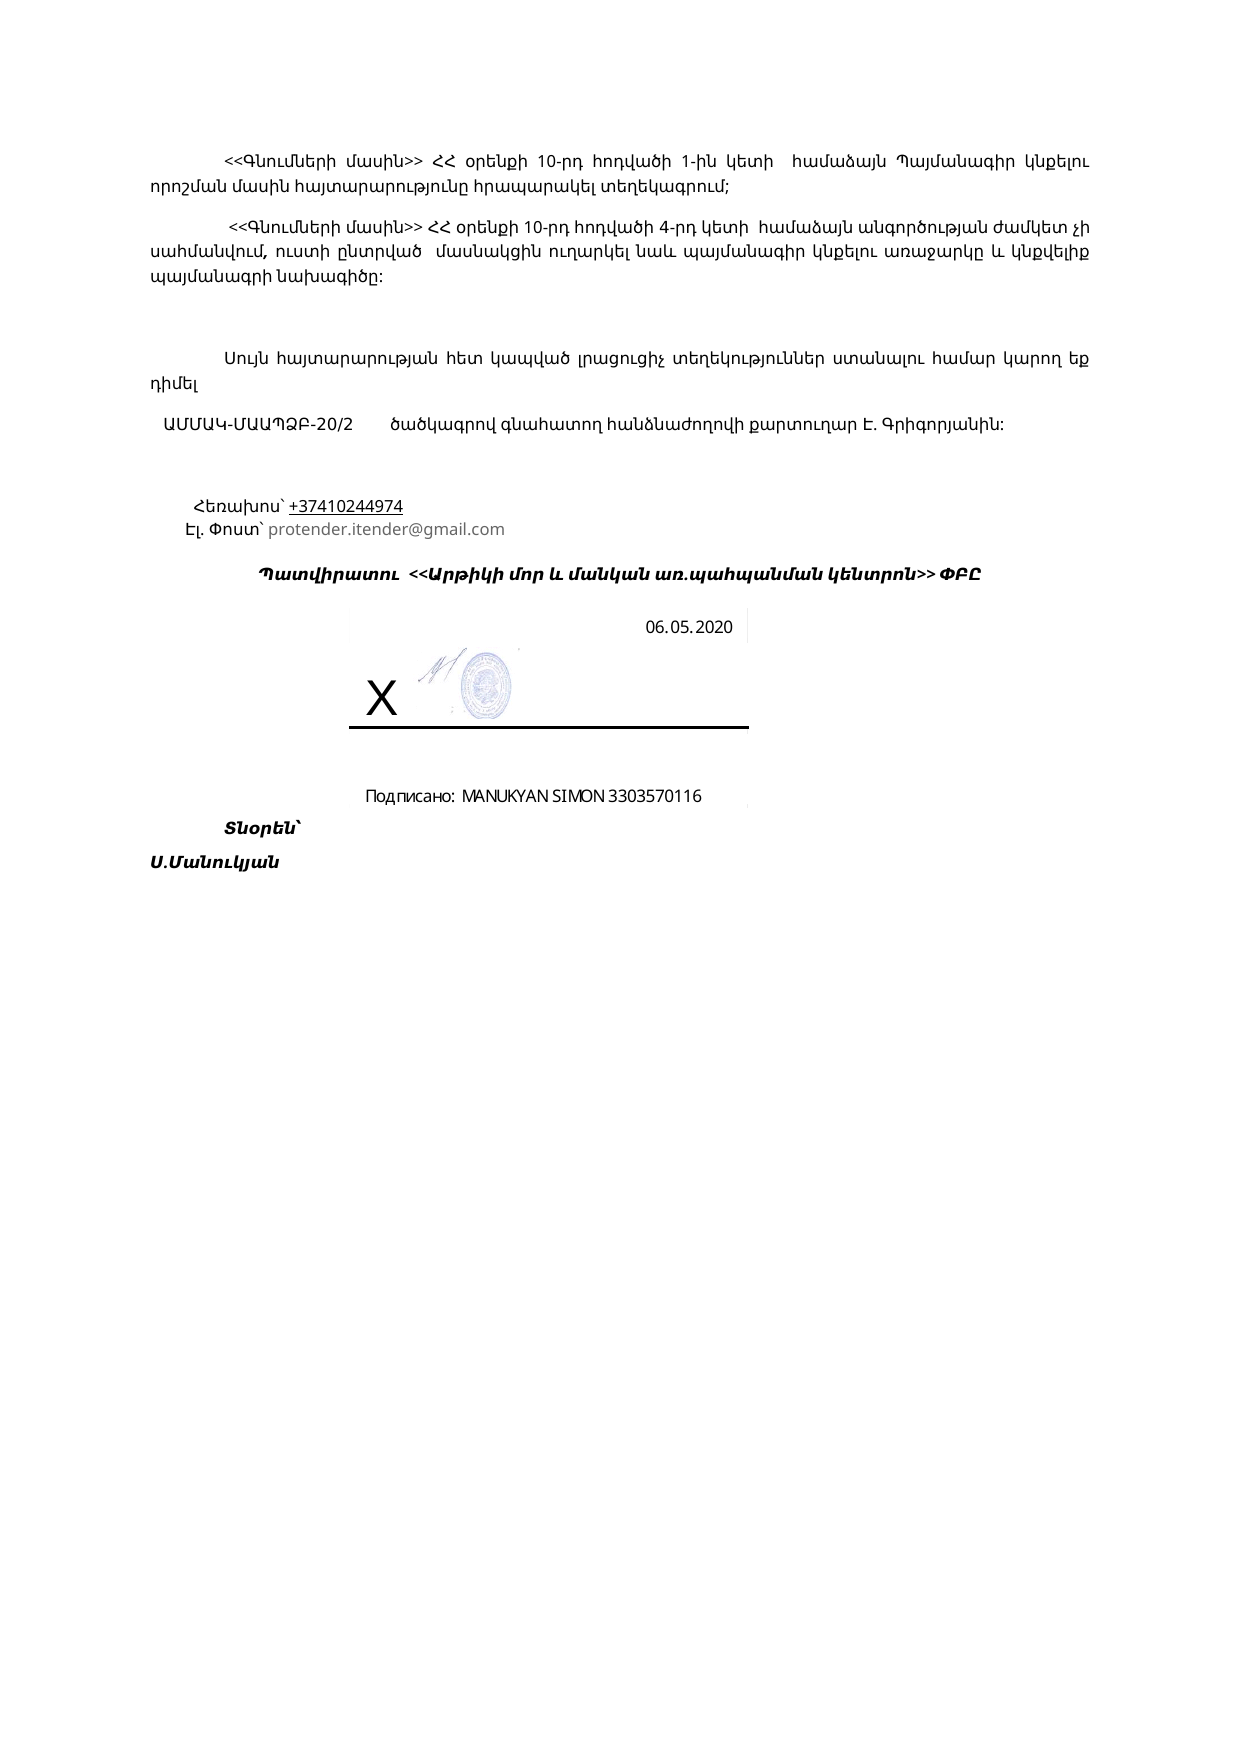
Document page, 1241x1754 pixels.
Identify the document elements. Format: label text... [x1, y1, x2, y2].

text Սույն հայտարարության հետ կապված լրացուցիչ տեղեկություններ ստանալու համար կարող եք դիմել [150, 347, 1090, 394]
text Տնօրեն՝ Ս.Մանուկյան [150, 608, 1090, 873]
text <<Գնումների մասին>> ՀՀ օրենքի 10-րդ հոդվածի 4-րդ կետի համաձայն անգործության ժամկետ չի սահմանվում, ուստի ընտրված մասնակցին ուղարկել նաև պայմանագիր կնքելու առաջարկը և կնքվելիք պայմանագրի նախագիծը: [150, 216, 1090, 287]
text ԱՄՄԱԿ-ՄԱԱՊՁԲ-20/2 ծածկագրով գնահատող հանձնաժողովի քարտուղար Է. Գրիգորյանին: [150, 412, 1090, 435]
text Էլ. Փոստ՝ protender.itender@gmail.com [150, 517, 1090, 540]
text Պատվիրատու <<Արթիկի մոր և մանկան առ.պահպանման կենտրոն>> ՓԲԸ [150, 563, 1090, 586]
text <<Գնումների մասին>> ՀՀ օրենքի 10-րդ հոդվածի 1-ին կետի համաձայն Պայմանագիր կնքելու որոշման մասին հայտարարությունը հրապարակել տեղեկագրում; [150, 150, 1090, 197]
text Հեռախոս՝ +37410244974 [150, 495, 1090, 517]
